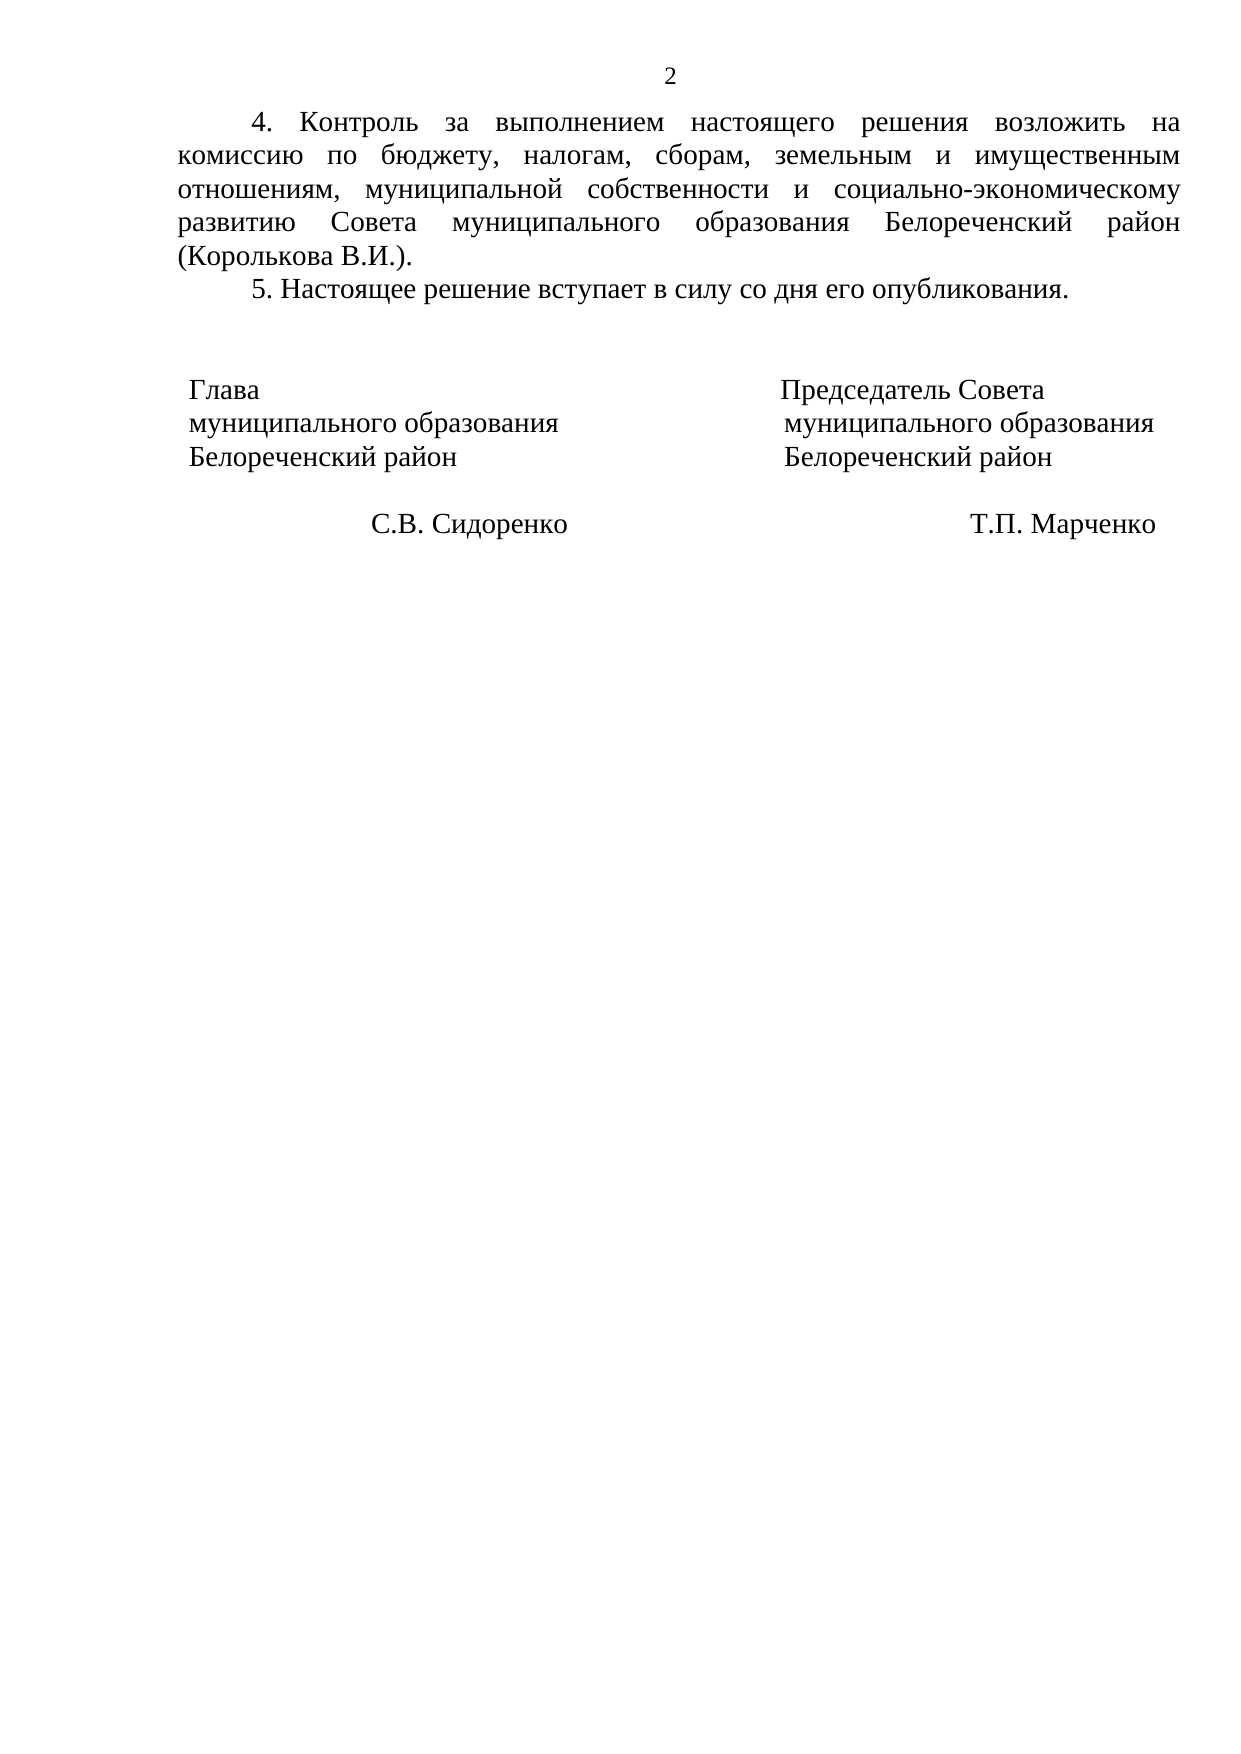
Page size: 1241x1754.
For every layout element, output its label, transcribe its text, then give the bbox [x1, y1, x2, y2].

table_header Председатель Совета муниципального образования Белореченский район Т.П. Марченко [677, 372, 1181, 540]
text 5. Настоящее решение вступает в силу со дня его опубликования. [177, 271, 1181, 305]
table_header Глава муниципального образования Белореченский район С.В. Сидоренко [177, 372, 677, 540]
text 4. Контроль за выполнением настоящего решения возложить на комиссию по бюджету, налогам, сборам, земельным и имущественным отношениям, муниципальной собственности и социально-экономическому развитию Совета муниципального образования Белореченский район (Королькова В.И.). [177, 104, 1181, 271]
